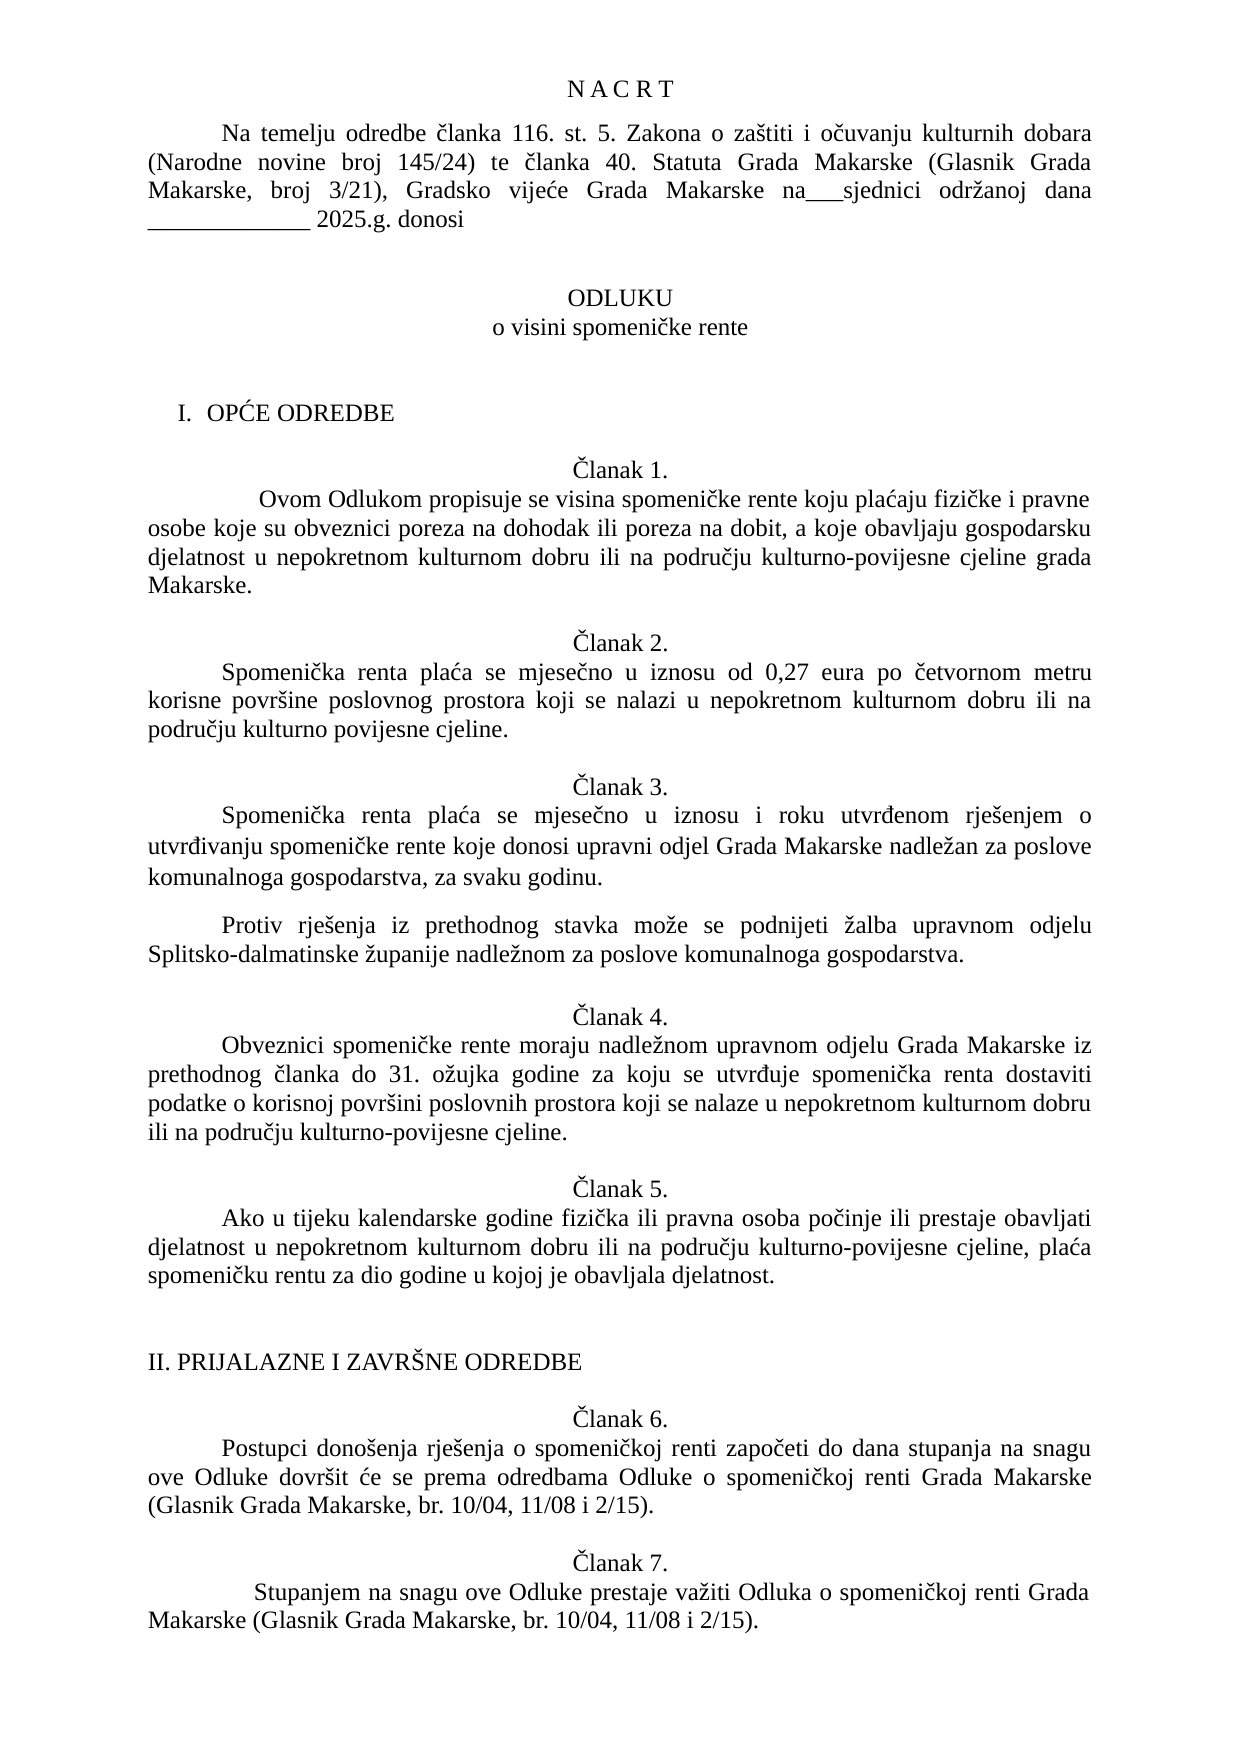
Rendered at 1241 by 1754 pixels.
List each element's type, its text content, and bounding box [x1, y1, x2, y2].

text Spomenička renta plaća se mjesečno u iznosu i roku utvrđenom rješenjem o utvrđivanju spomeničke rente koje donosi upravni odjel Grada Makarske nadležan za poslove komunalnoga gospodarstva, za svaku godinu. [148, 800, 1093, 891]
text Protiv rješenja iz prethodnog stavka može se podnijeti žalba upravnom odjelu Splitsko-dalmatinske županije nadležnom za poslove komunalnoga gospodarstva. [148, 910, 1093, 968]
text ODLUKU [148, 283, 1093, 312]
text Na temelju odredbe članka 116. st. 5. Zakona o zaštiti i očuvanju kulturnih dobara (Narodne novine broj 145/24) te članka 40. Statuta Grada Makarske (Glasnik Grada Makarske, broj 3/21), Gradsko vijeće Grada Makarske na___sjednici održanoj dana _____________ 2025.g. donosi [148, 118, 1093, 233]
text Članak 5. [148, 1174, 1093, 1203]
text Stupanjem na snagu ove Odluke prestaje važiti Odluka o spomeničkoj renti Grada Makarske (Glasnik Grada Makarske, br. 10/04, 11/08 i 2/15). [148, 1577, 1093, 1634]
text Postupci donošenja rješenja o spomeničkoj renti započeti do dana stupanja na snagu ove Odluke dovršit će se prema odredbama Odluke o spomeničkoj renti Grada Makarske (Glasnik Grada Makarske, br. 10/04, 11/08 i 2/15). [148, 1433, 1093, 1519]
text Članak 7. [148, 1548, 1093, 1577]
text o visini spomeničke rente [148, 312, 1093, 340]
text Članak 6. [148, 1404, 1093, 1433]
text Ovom Odlukom propisuje se visina spomeničke rente koju plaćaju fizičke i pravne osobe koje su obveznici poreza na dohodak ili poreza na dobit, a koje obavljaju gospodarsku djelatnost u nepokretnom kulturnom dobru ili na području kulturno-povijesne cjeline grada Makarske. [148, 484, 1093, 599]
text Ako u tijeku kalendarske godine fizička ili pravna osoba počinje ili prestaje obavljati djelatnost u nepokretnom kulturnom dobru ili na području kulturno-povijesne cjeline, plaća spomeničku rentu za dio godine u kojoj je obavljala djelatnost. [148, 1203, 1093, 1289]
list OPĆE ODREDBE [177, 398, 1093, 427]
text Članak 1. [148, 455, 1093, 484]
text Spomenička renta plaća se mjesečno u iznosu od 0,27 eura po četvornom metru korisne površine poslovnog prostora koji se nalazi u nepokretnom kulturnom dobru ili na području kulturno povijesne cjeline. [148, 657, 1093, 743]
text Obveznici spomeničke rente moraju nadležnom upravnom odjelu Grada Makarske iz prethodnog članka do 31. ožujka godine za koju se utvrđuje spomenička renta dostaviti podatke o korisnoj površini poslovnih prostora koji se nalaze u nepokretnom kulturnom dobru ili na području kulturno-povijesne cjeline. [148, 1030, 1093, 1145]
text Članak 4. [148, 1002, 1093, 1030]
text Članak 3. [148, 772, 1093, 800]
text Članak 2. [148, 628, 1093, 657]
text II. PRIJALAZNE I ZAVRŠNE ODREDBE [148, 1347, 1093, 1375]
